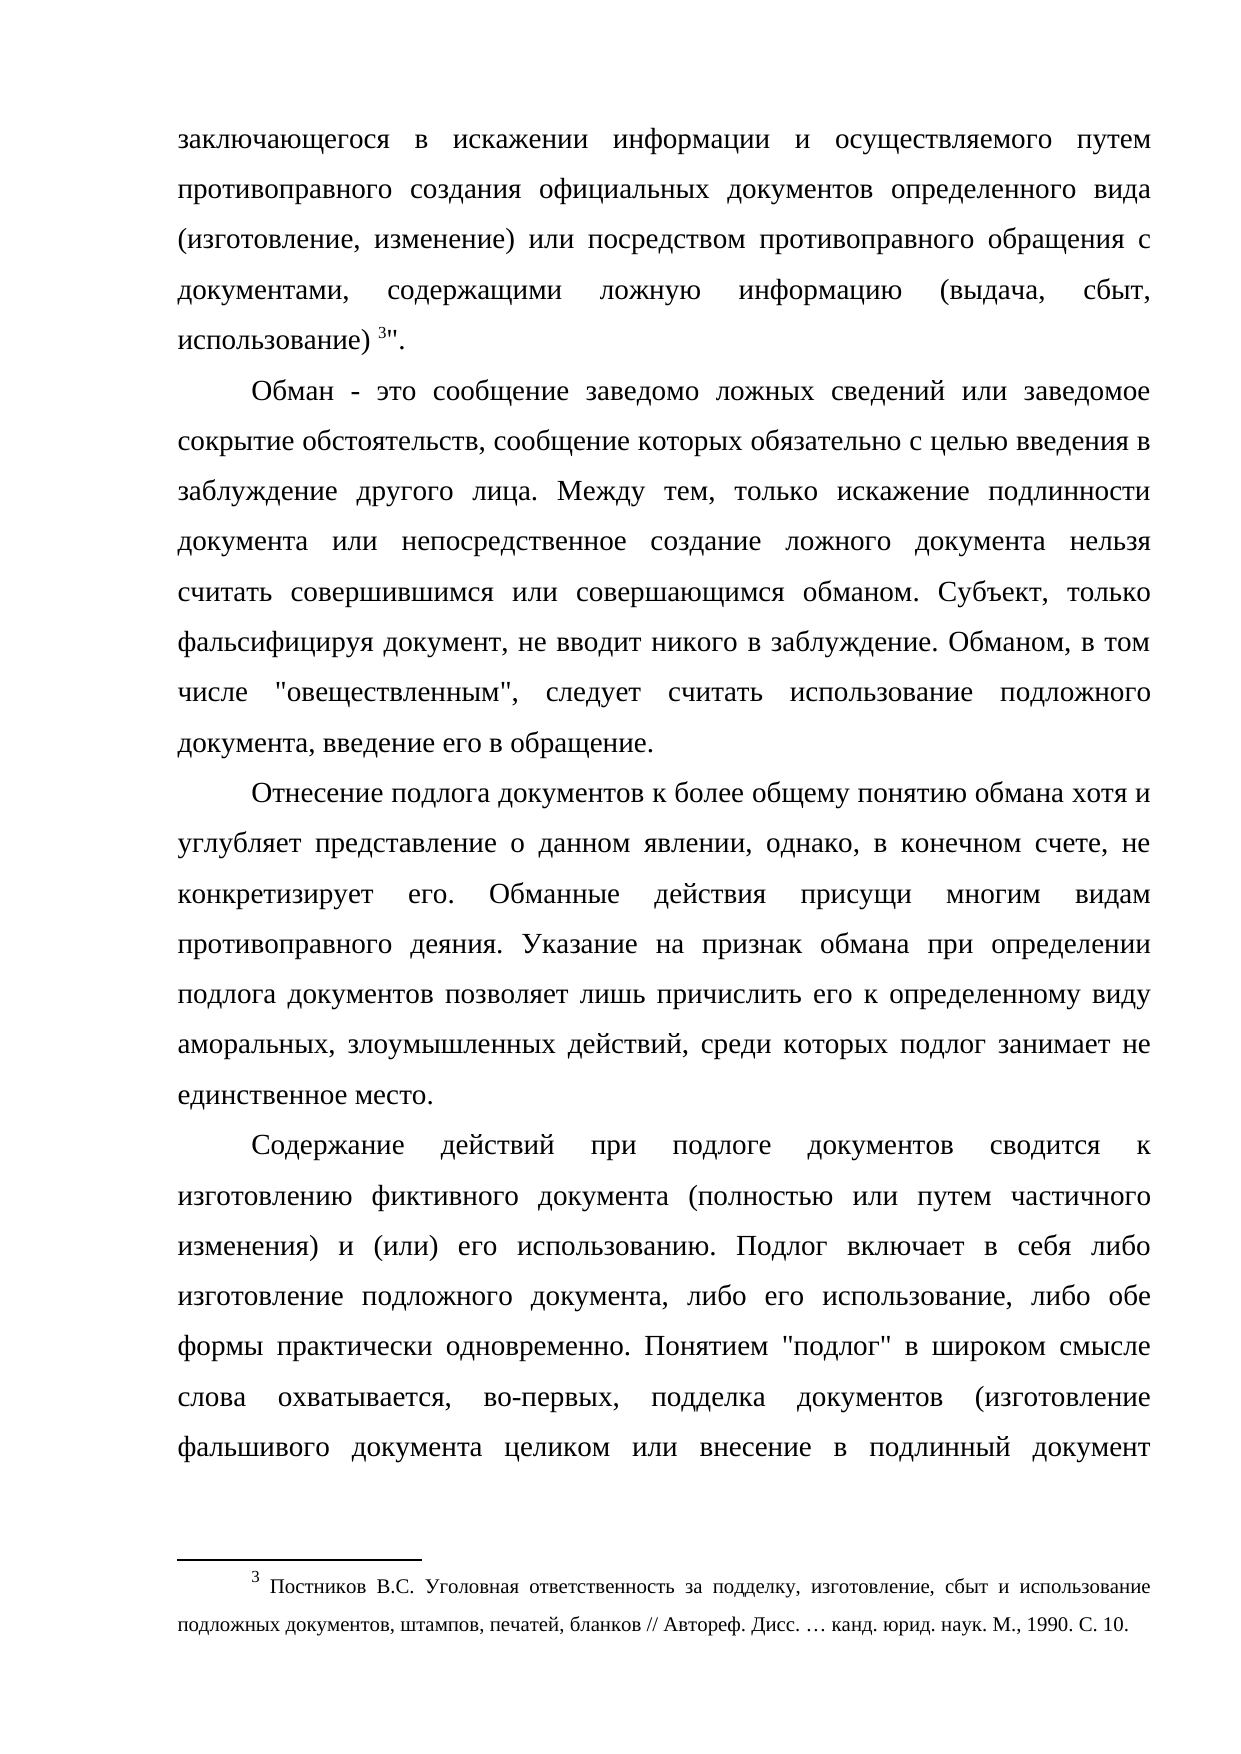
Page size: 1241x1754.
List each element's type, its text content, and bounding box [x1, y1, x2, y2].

text Обман - это сообщение заведомо ложных сведений или заведомое сокрытие обстоятельств, сообщение которых обязательно с целью введения в заблуждение другого лица. Между тем, только искажение подлинности документа или непосредственное создание ложного документа нельзя считать совершившимся или совершающимся обманом. Субъект, только фальсифицируя документ, не вводит никого в заблуждение. Обманом, в том числе "овеществленным", следует считать использование подложного документа, введение его в обращение. [177, 373, 1152, 758]
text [177, 1127, 1152, 1463]
text Отнесение подлога документов к более общему понятию обмана хотя и углубляет представление о данном явлении, однако, в конечном счете, не конкретизирует его. Обманные действия присущи многим видам противоправного деяния. Указание на признак обмана при определении подлога документов позволяет лишь причислить его к определенному виду аморальных, злоумышленных действий, среди которых подлог занимает не единственное место. [177, 775, 1152, 1111]
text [177, 121, 1152, 356]
